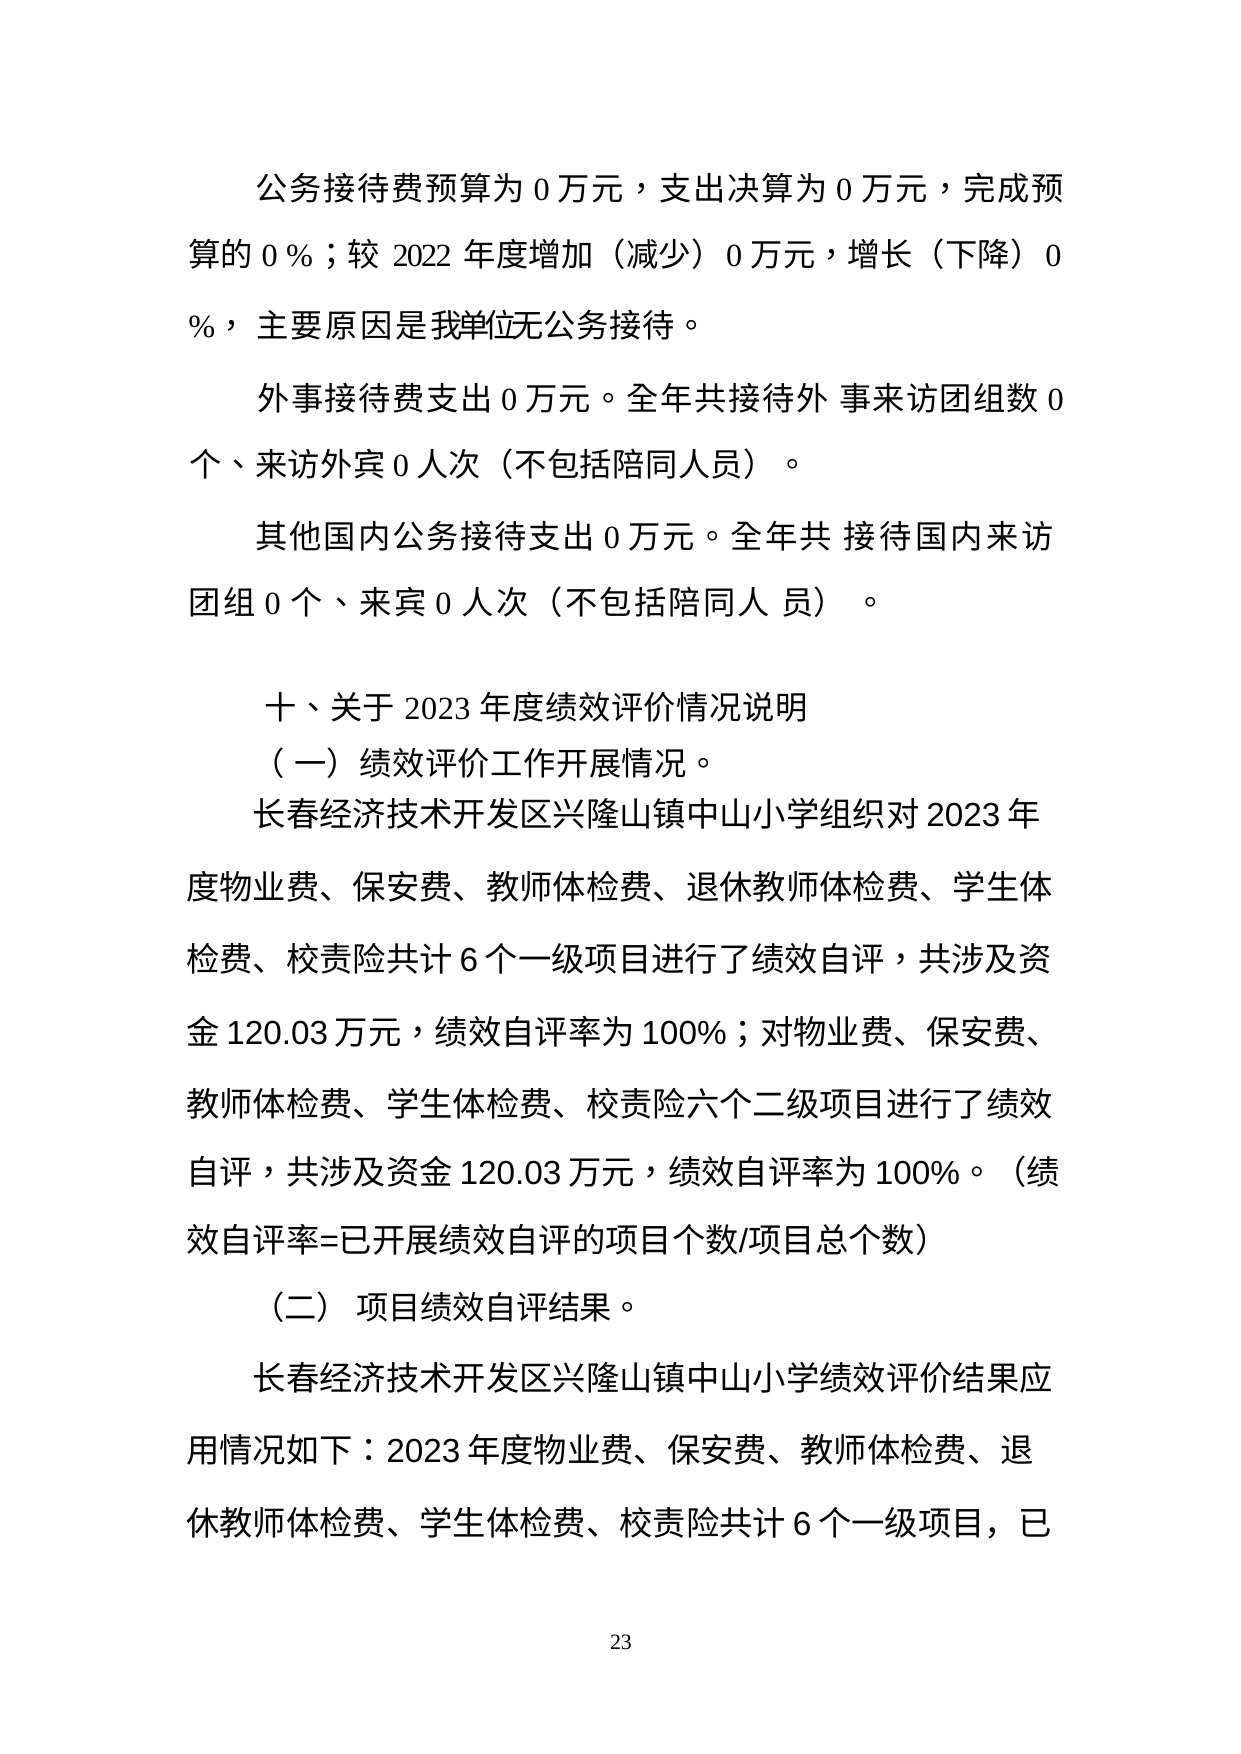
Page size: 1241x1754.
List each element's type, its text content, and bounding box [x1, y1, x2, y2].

text 长春经济技术开发区兴隆山镇中山小学组织对2023年度物业费、保安费、教师体检费、退休教师体检费、学生体检费、校责险共计6个一级项目进行了绩效自评，共涉及资金120.03万元，绩效自评率为100%；对物业费、保安费、教师体检费、学生体检费、校责险六个二级项目进行了绩效自评，共涉及资金120.03万元，绩效自评率为100%。（绩效自评率=已开展绩效自评的项目个数/项目总个数） [186, 788, 1064, 1263]
text 外事接待费支出0万元。全年共接待外 事来访团组数0个、来访外宾0人次（不包括陪同人员）。 [189, 376, 1064, 486]
list 项目绩效自评结果。 [186, 1285, 1064, 1329]
text 公务接待费预算为0万元，支出决算为0万元，完成预算的0 %；较 2022 年度增加（减少）0万元，增长（下降）0 %， 主要原因是我单位无公务接待。 [188, 166, 1063, 347]
text 十、关于 2023 年度绩效评价情况说明 [264, 687, 1064, 727]
text （ 一）绩效评价工作开展情况。 [186, 727, 1064, 788]
text 其他国内公务接待支出0万元。全年共 接待国内来访团组0个、来宾0人次（不包括陪同人 员） 。 [189, 513, 1054, 624]
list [186, 1351, 1064, 1545]
